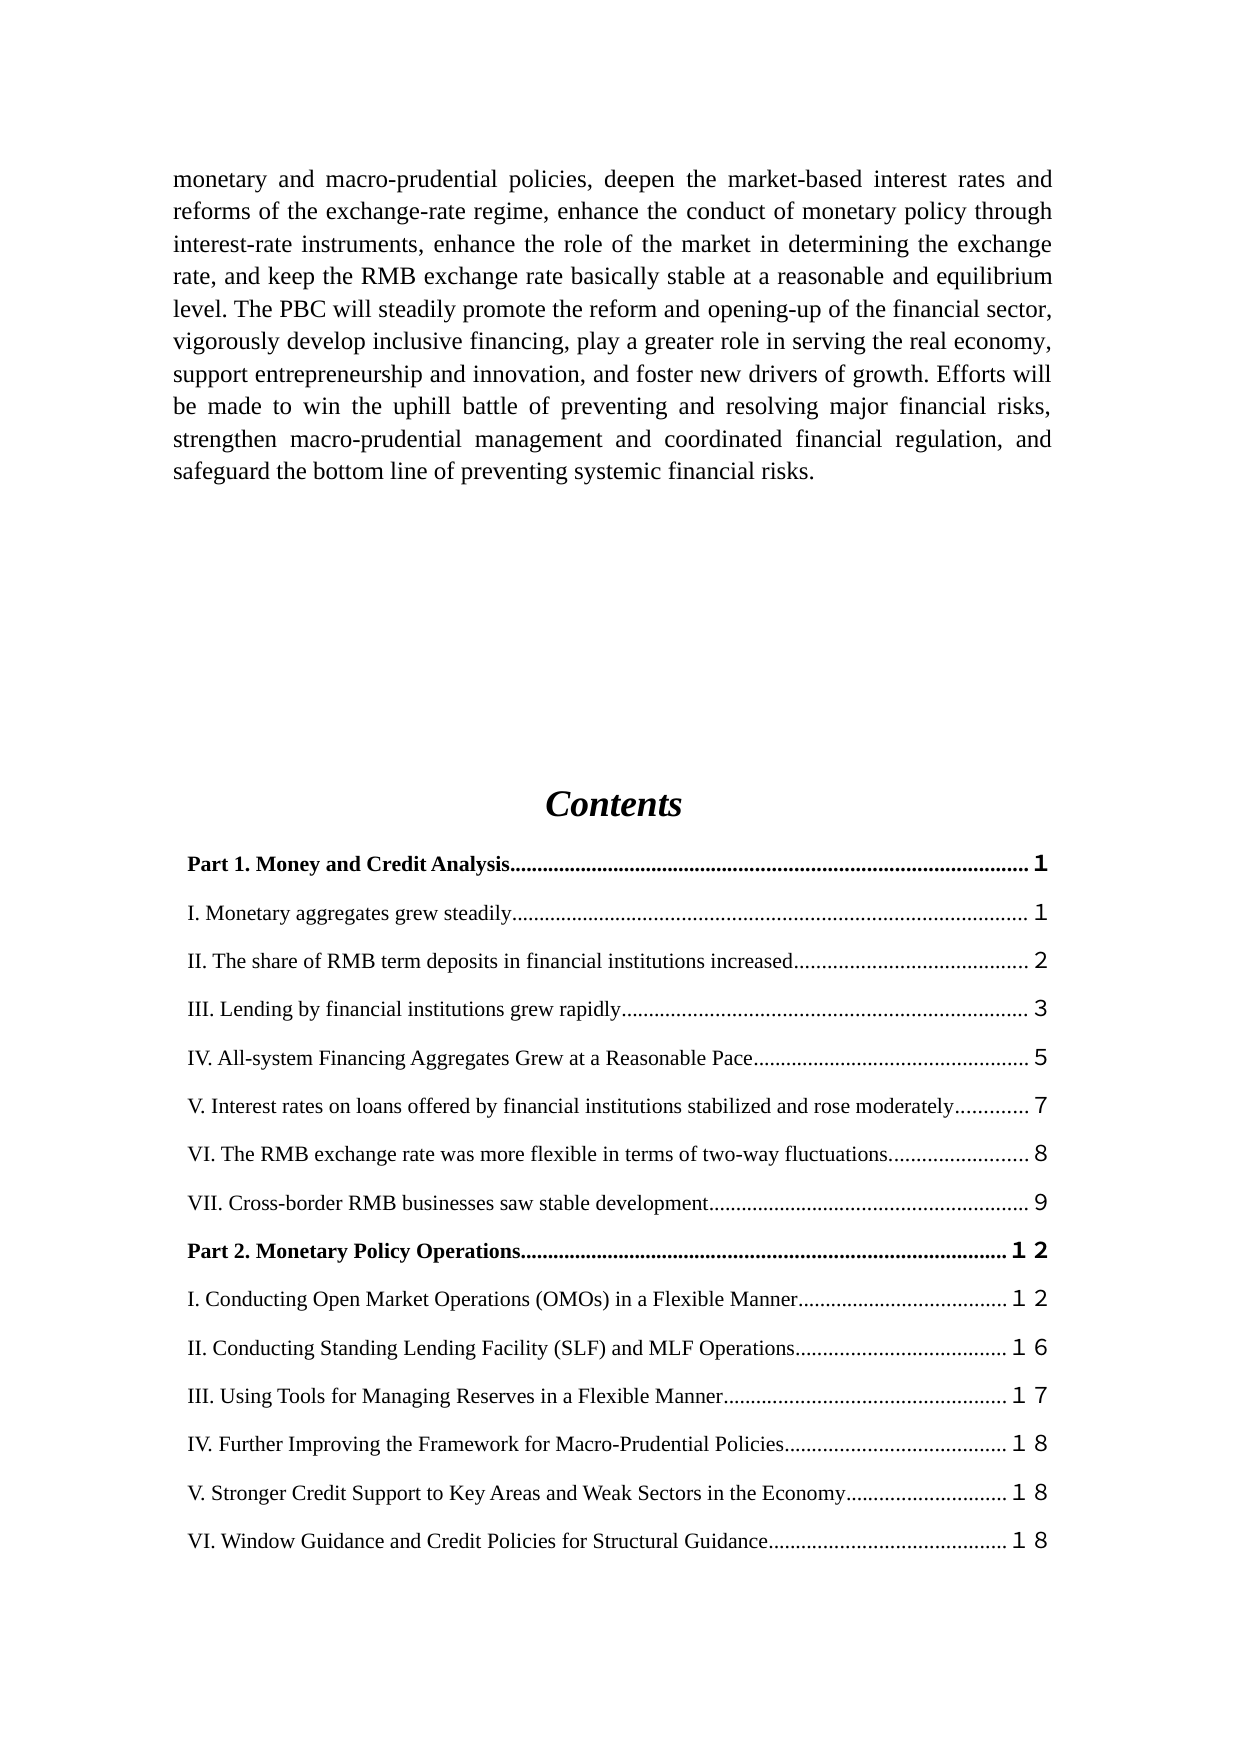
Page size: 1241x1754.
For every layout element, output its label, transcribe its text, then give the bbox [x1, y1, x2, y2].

text Part 1. Money and Credit Analysis １ [186, 846, 1053, 878]
text Part 2. Monetary Policy Operations １２ [186, 1232, 1053, 1265]
text VI. The RMB exchange rate was more flexible in terms of two-way fluctuations. ８ [186, 1136, 1053, 1168]
text III. Lending by financial institutions grew rapidly ３ [186, 991, 1053, 1023]
text II. The share of RMB term deposits in financial institutions increased ２ [186, 942, 1053, 975]
text VI. Window Guidance and Credit Policies for Structural Guidance １８ [186, 1522, 1053, 1555]
text IV. Further Improving the Framework for Macro-Prudential Policies １８ [186, 1426, 1053, 1458]
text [173, 162, 1053, 487]
text I. Monetary aggregates grew steadily １ [186, 894, 1053, 927]
text V. Stronger Credit Support to Key Areas and Weak Sectors in the Economy １８ [186, 1474, 1053, 1507]
text VII. Cross-border RMB businesses saw stable development ９ [186, 1184, 1053, 1217]
text Contents [187, 781, 1053, 824]
text II. Conducting Standing Lending Facility (SLF) and MLF Operations １６ [186, 1329, 1053, 1362]
text III. Using Tools for Managing Reserves in a Flexible Manner １７ [186, 1377, 1053, 1410]
text V. Interest rates on loans offered by financial institutions stabilized and rose moderately ７ [186, 1087, 1053, 1120]
text I. Conducting Open Market Operations (OMOs) in a Flexible Manner １２ [186, 1281, 1053, 1313]
text IV. All-system Financing Aggregates Grew at a Reasonable Pace ５ [186, 1039, 1053, 1072]
